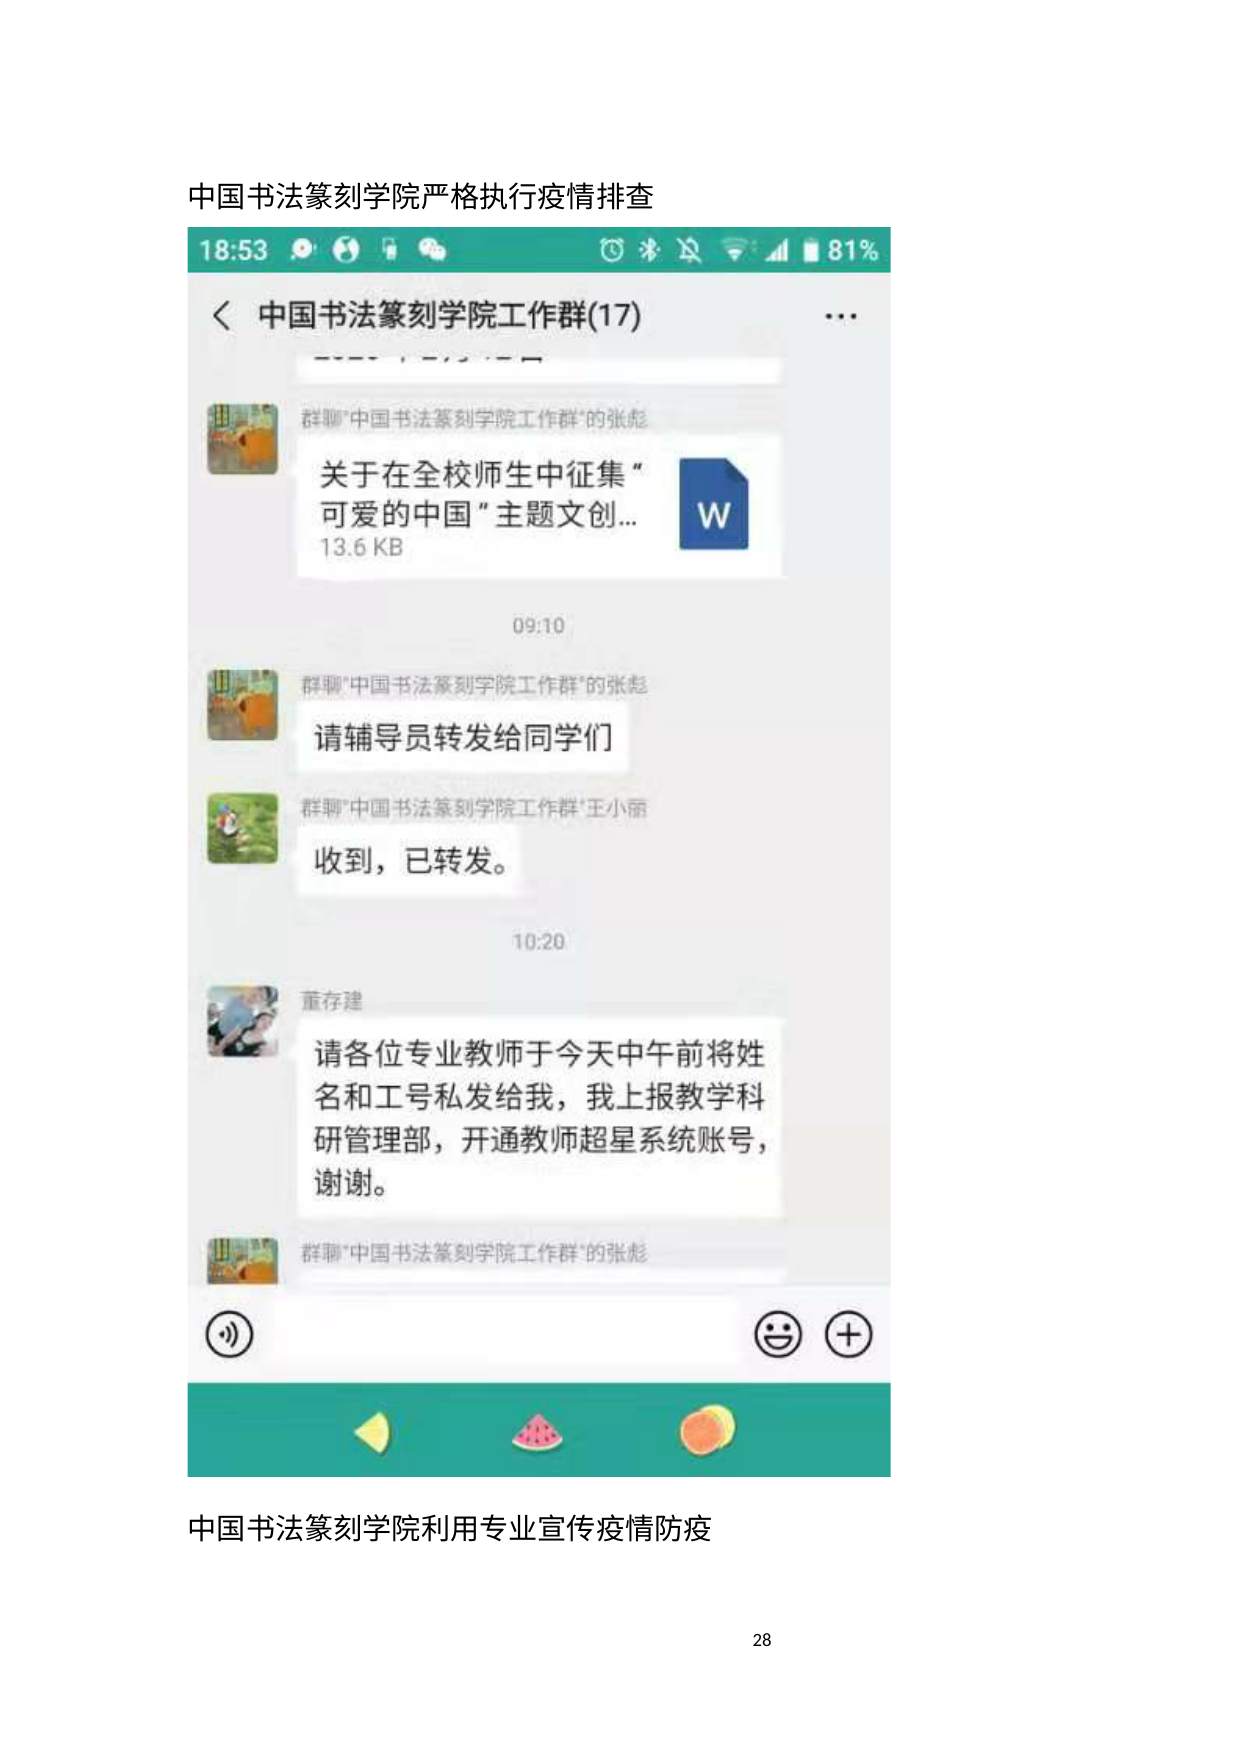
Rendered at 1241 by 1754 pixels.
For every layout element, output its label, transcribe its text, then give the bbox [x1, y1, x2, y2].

text 中国书法篆刻学院严格执行疫情排查 [187, 162, 1053, 227]
picture [187, 227, 891, 1477]
text 中国书法篆刻学院利用专业宣传疫情防疫 [187, 1494, 1053, 1559]
